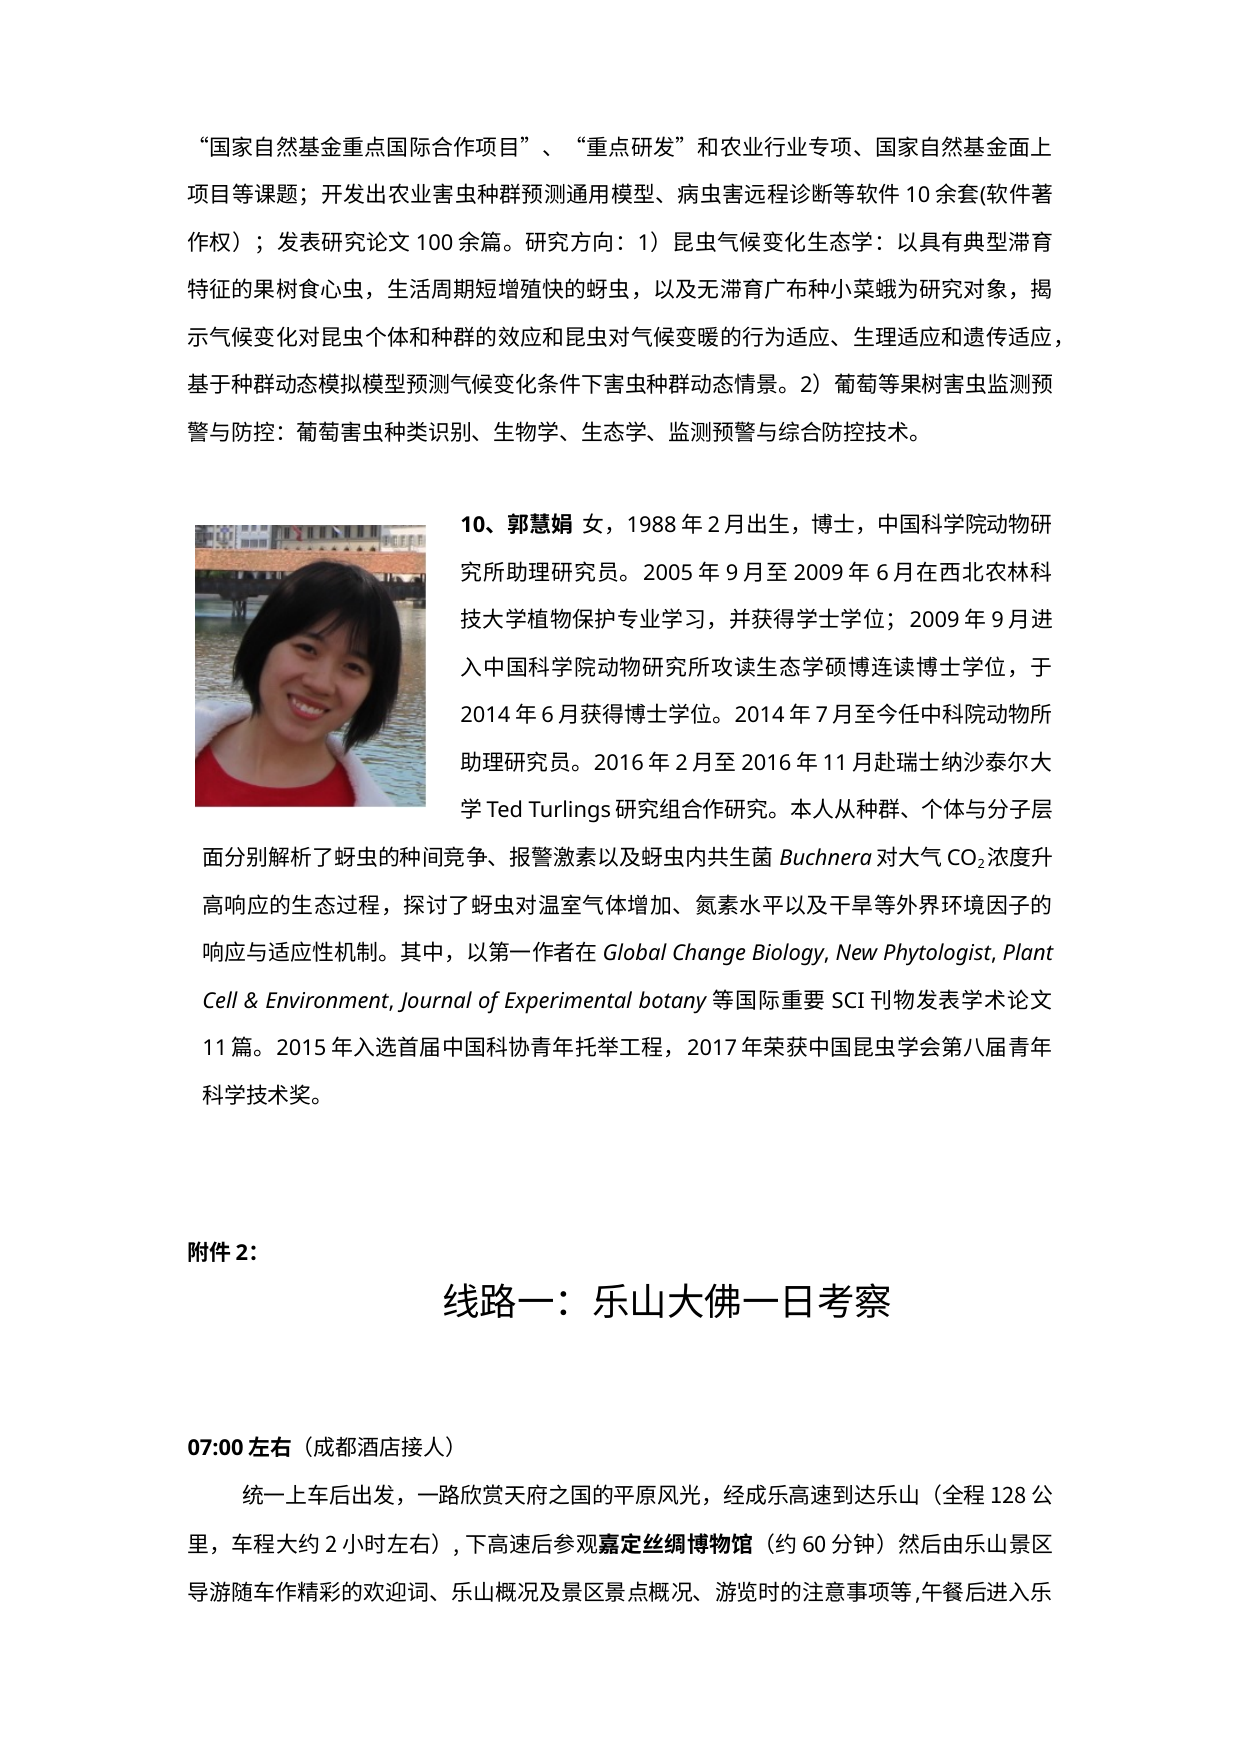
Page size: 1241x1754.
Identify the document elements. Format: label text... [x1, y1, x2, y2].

text 线路一：乐山大佛一日考察 [187, 1267, 1053, 1332]
picture [195, 525, 427, 808]
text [187, 1478, 1053, 1608]
text 07:00左右（成都酒店接人） [187, 1429, 1053, 1462]
text 附件2： [187, 1234, 1103, 1267]
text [187, 129, 1053, 446]
text 10、郭慧娟 女，1988年2月出生，博士，中国科学院动物研究所助理研究员。2005年9月至2009年6月在西北农林科技大学植物保护专业学习，并获得学士学位；2009年9月进入中国科学院动物研究所攻读生态学硕博连读博士学位，于2014年6月获得博士学位。2014年7月至今任中科院动物所助理研究员。2016年2月至2016年11月赴瑞士纳沙泰尔大学Ted Turlings研究组合作研究。本人从种群、个体与分子层面分别解析了蚜虫的种间竞争、报警激素以及蚜虫内共生菌Buchnera对大气CO2浓度升高响应的生态过程，探讨了蚜虫对温室气体增加、氮素水平以及干旱等外界环境因子的响应与适应性机制。其中，以第一作者在Global Change Biology, New Phytologist, Plant Cell & Environment, Journal of Experimental botany等国际重要SCI刊物发表学术论文11篇。2015年入选首届中国科协青年托举工程，2017年荣获中国昆虫学会第八届青年科学技术奖。 [202, 507, 1053, 1110]
